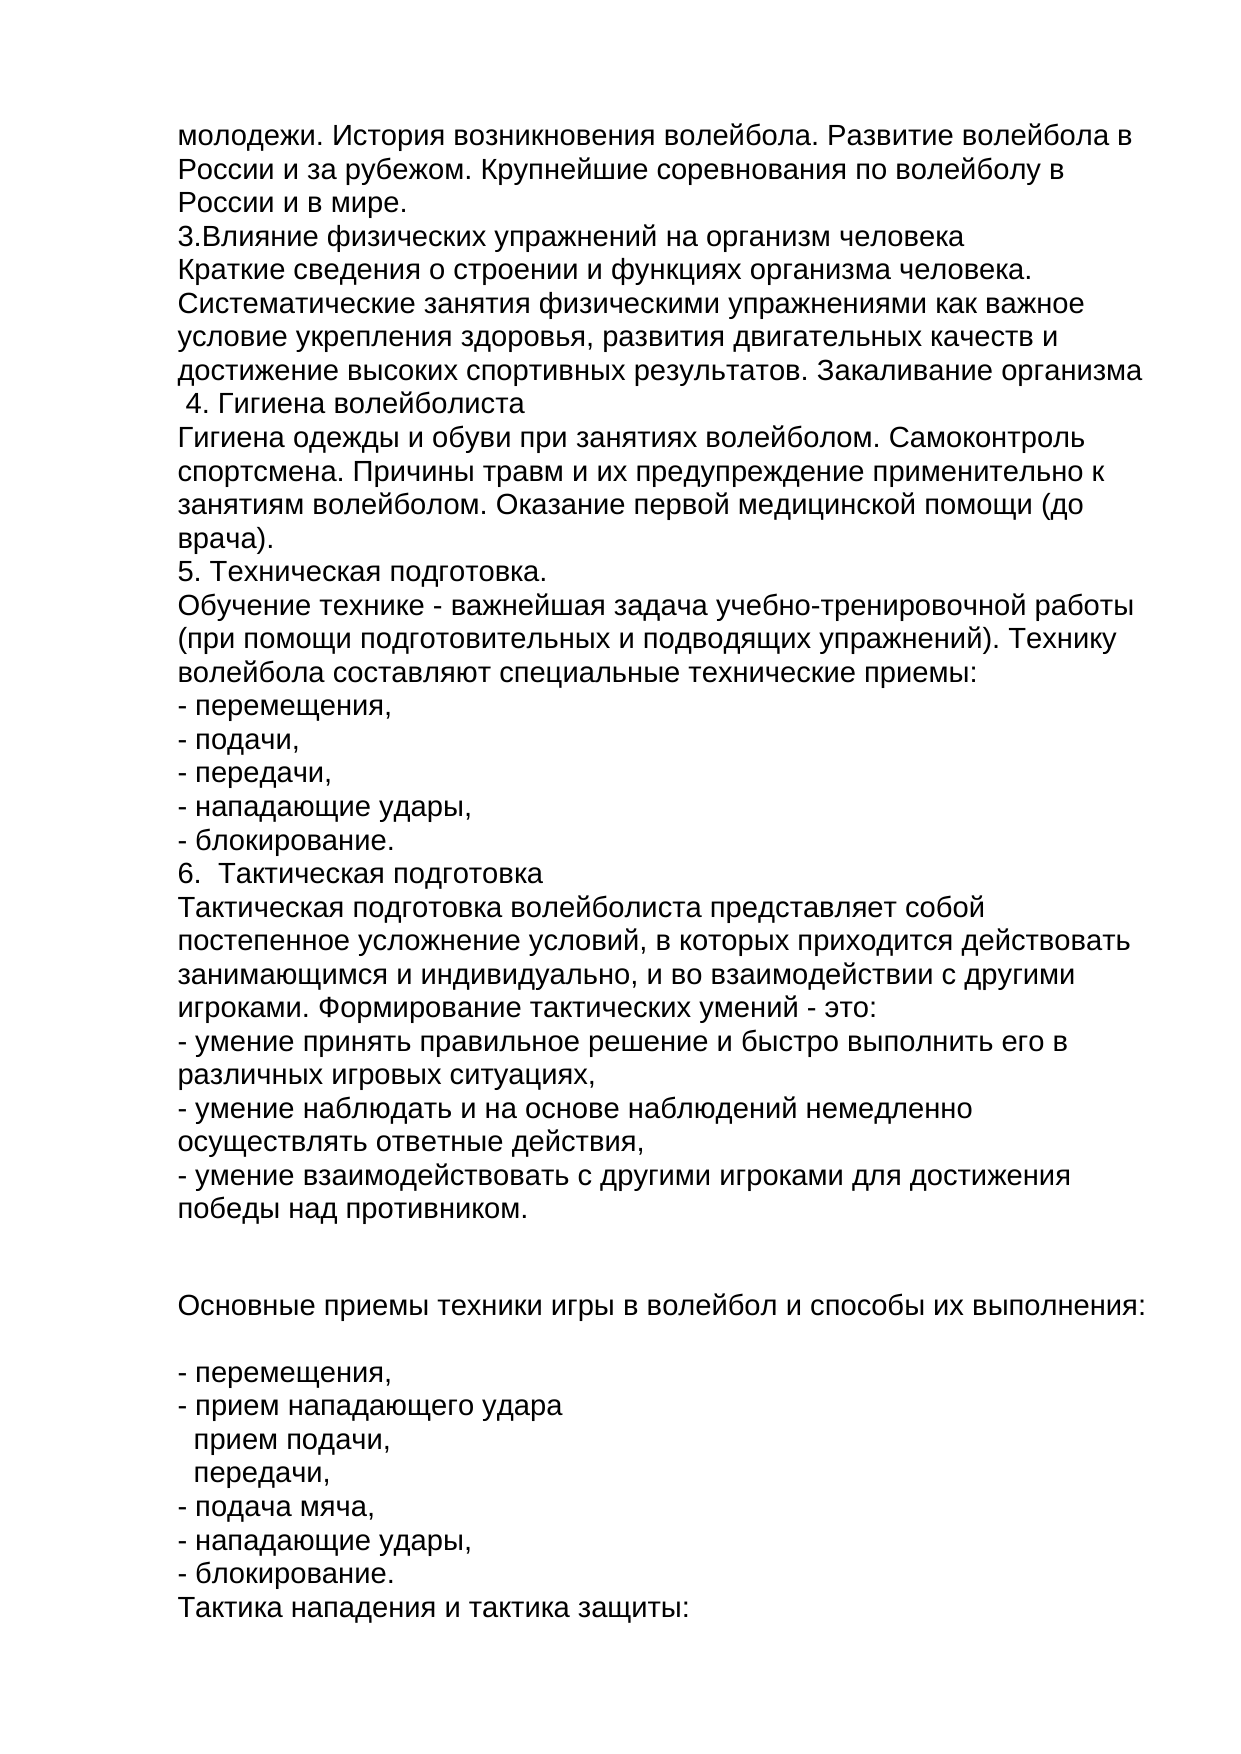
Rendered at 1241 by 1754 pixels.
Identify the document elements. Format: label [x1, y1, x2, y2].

text [177, 1254, 1152, 1623]
text [177, 118, 1152, 1225]
